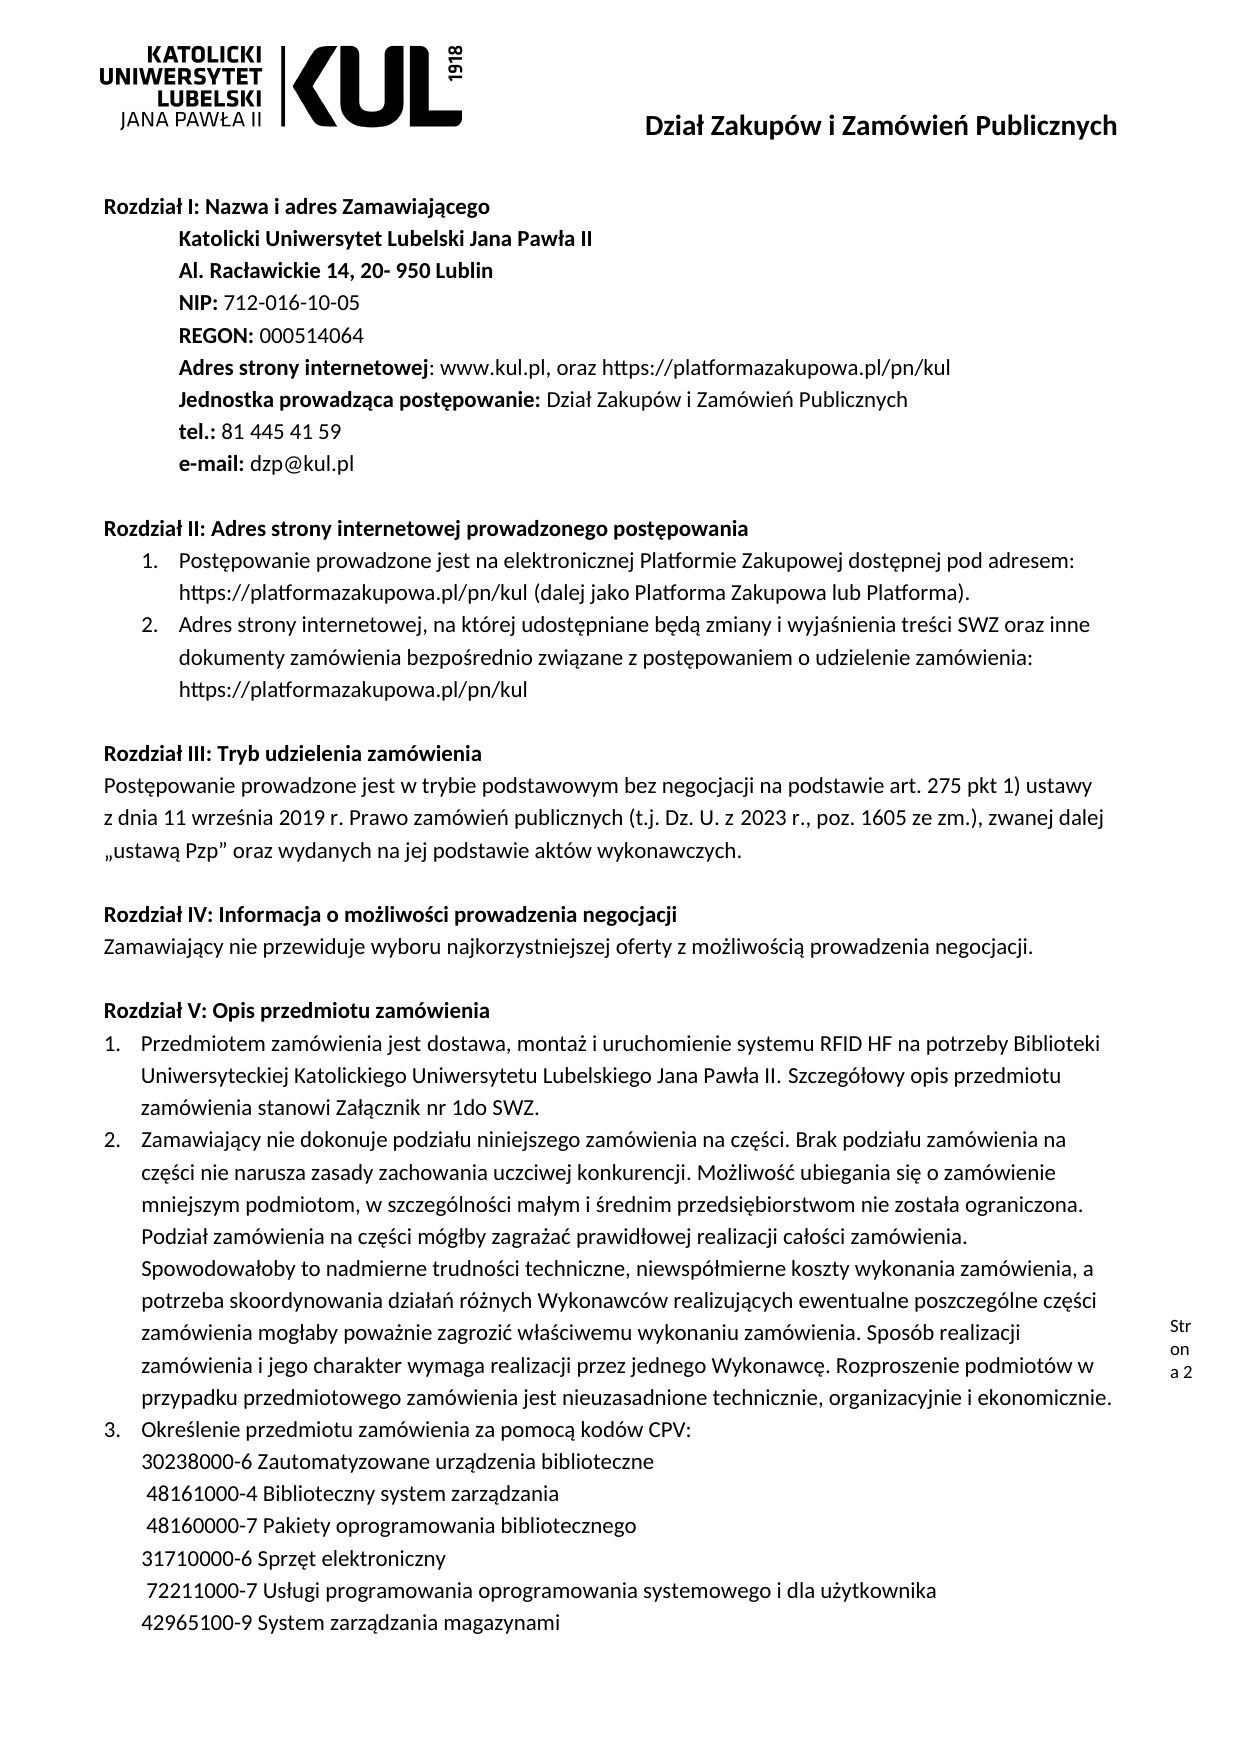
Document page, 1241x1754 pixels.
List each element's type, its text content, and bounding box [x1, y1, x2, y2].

text NIP: 712-016-10-05 [103, 288, 1122, 317]
list 30238000-6 Zautomatyzowane urządzenia biblioteczne [141, 1447, 1122, 1475]
list Określenie przedmiotu zamówienia za pomocą kodów CPV: [103, 1415, 1122, 1443]
list 48161000-4 Biblioteczny system zarządzania [141, 1479, 1122, 1507]
list 48160000-7 Pakiety oprogramowania bibliotecznego [141, 1512, 1122, 1540]
text Rozdział III: Tryb udzielenia zamówienia [103, 739, 1122, 767]
text Adres strony internetowej: www.kul.pl, oraz https://platformazakupowa.pl/pn/kul [103, 353, 1122, 381]
list 42965100-9 System zarządzania magazynami [141, 1608, 1122, 1636]
text Zamawiający nie przewiduje wyboru najkorzystniejszej oferty z możliwością prowadzenia negocjacji. [103, 932, 1122, 960]
text tel.: 81 445 41 59 [103, 417, 1122, 445]
list Zamawiający nie dokonuje podziału niniejszego zamówienia na części. Brak podziału zamówienia na części nie narusza zasady zachowania uczciwej konkurencji. Możliwość ubiegania się o zamówienie mniejszym podmiotom, w szczególności małym i średnim przedsiębiorstwom nie została ograniczona. Podział zamówienia na części mógłby zagrażać prawidłowej realizacji całości zamówienia. Spowodowałoby to nadmierne trudności techniczne, niewspółmierne koszty wykonania zamówienia, a potrzeba skoordynowania działań różnych Wykonawców realizujących ewentualne poszczególne części zamówienia mogłaby poważnie zagrozić właściwemu wykonaniu zamówienia. Sposób realizacji zamówienia i jego charakter wymaga realizacji przez jednego Wykonawcę. Rozproszenie podmiotów w przypadku przedmiotowego zamówienia jest nieuzasadnione technicznie, organizacyjnie i ekonomicznie. [103, 1125, 1122, 1411]
list 72211000-7 Usługi programowania oprogramowania systemowego i dla użytkownika [141, 1576, 1122, 1604]
text Rozdział V: Opis przedmiotu zamówienia [103, 997, 1122, 1025]
text Rozdział II: Adres strony internetowej prowadzonego postępowania [103, 514, 1122, 542]
text Jednostka prowadząca postępowanie: Dział Zakupów i Zamówień Publicznych [103, 385, 1122, 413]
list Adres strony internetowej, na której udostępniane będą zmiany i wyjaśnienia treści SWZ oraz inne dokumenty zamówienia bezpośrednio związane z postępowaniem o udzielenie zamówienia: https://platformazakupowa.pl/pn/kul [141, 610, 1122, 703]
text e-mail: dzp@kul.pl [103, 449, 1122, 477]
list Przedmiotem zamówienia jest dostawa, montaż i uruchomienie systemu RFID HF na potrzeby Biblioteki Uniwersyteckiej Katolickiego Uniwersytetu Lubelskiego Jana Pawła II. Szczegółowy opis przedmiotu zamówienia stanowi Załącznik nr 1do SWZ. [103, 1029, 1122, 1121]
text Katolicki Uniwersytet Lubelski Jana Pawła II [103, 224, 1122, 252]
text REGON: 000514064 [103, 321, 1122, 349]
text Postępowanie prowadzone jest w trybie podstawowym bez negocjacji na podstawie art. 275 pkt 1) ustawy z dnia 11 września 2019 r. Prawo zamówień publicznych (t.j. Dz. U. z 2023 r., poz. 1605 ze zm.), zwanej dalej „ustawą Pzp” oraz wydanych na jej podstawie aktów wykonawczych. [103, 771, 1122, 864]
list 31710000-6 Sprzęt elektroniczny [141, 1544, 1122, 1572]
list Postępowanie prowadzone jest na elektronicznej Platformie Zakupowej dostępnej pod adresem: https://platformazakupowa.pl/pn/kul (dalej jako Platforma Zakupowa lub Platforma). [141, 546, 1122, 606]
text Rozdział IV: Informacja o możliwości prowadzenia negocjacji [103, 900, 1122, 928]
text Rozdział I: Nazwa i adres Zamawiającego [103, 192, 1122, 220]
picture [15, 0, 1241, 138]
text Al. Racławickie 14, 20- 950 Lublin [103, 256, 1122, 284]
